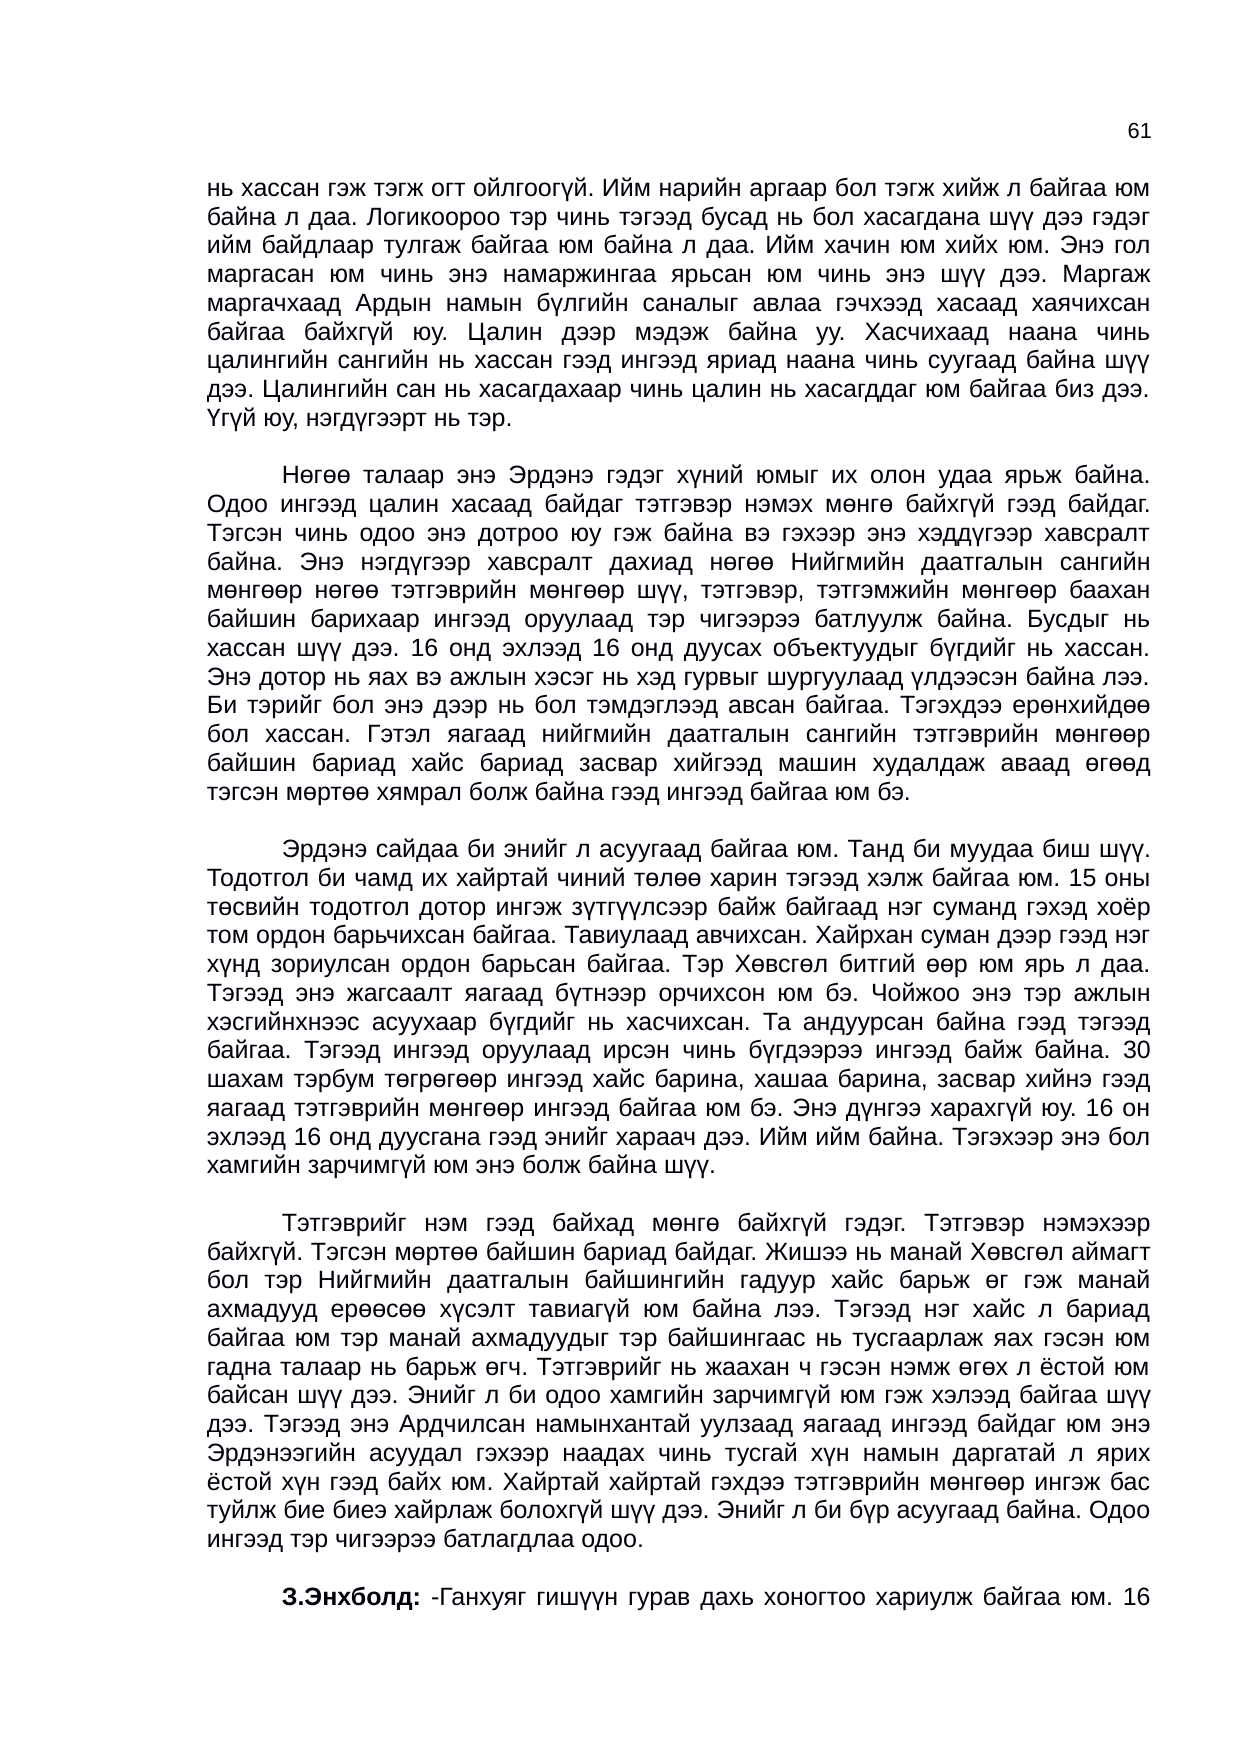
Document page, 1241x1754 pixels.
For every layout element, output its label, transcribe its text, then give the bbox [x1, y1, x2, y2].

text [207, 1582, 1152, 1610]
text Нөгөө талаар энэ Эрдэнэ гэдэг хүний юмыг их олон удаа ярьж байна. Одоо ингээд цалин хасаад байдаг тэтгэвэр нэмэх мөнгө байхгүй гээд байдаг. Тэгсэн чинь одоо энэ дотроо юу гэж байна вэ гэхээр энэ хэддүгээр хавсралт байна. Энэ нэгдүгээр хавсралт дахиад нөгөө Нийгмийн даатгалын сангийн мөнгөөр нөгөө тэтгэврийн мөнгөөр шүү, тэтгэвэр, тэтгэмжийн мөнгөөр баахан байшин барихаар ингээд оруулаад тэр чигээрээ батлуулж байна. Бусдыг нь хассан шүү дээ. 16 онд эхлээд 16 онд дуусах объектуудыг бүгдийг нь хассан. Энэ дотор нь яах вэ ажлын хэсэг нь хэд гурвыг шургуулаад үлдээсэн байна лээ. Би тэрийг бол энэ дээр нь бол тэмдэглээд авсан байгаа. Тэгэхдээ ерөнхийдөө бол хассан. Гэтэл яагаад нийгмийн даатгалын сангийн тэтгэврийн мөнгөөр байшин бариад хайс бариад засвар хийгээд машин худалдаж аваад өгөөд тэгсэн мөртөө хямрал болж байна гээд ингээд байгаа юм бэ. [207, 460, 1152, 805]
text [207, 173, 1152, 432]
text Эрдэнэ сайдаа би энийг л асуугаад байгаа юм. Танд би муудаа биш шүү. Тодотгол би чамд их хайртай чиний төлөө харин тэгээд хэлж байгаа юм. 15 оны төсвийн тодотгол дотор ингэж зүтгүүлсээр байж байгаад нэг суманд гэхэд хоёр том ордон барьчихсан байгаа. Тавиулаад авчихсан. Хайрхан суман дээр гээд нэг хүнд зориулсан ордон барьсан байгаа. Тэр Хөвсгөл битгий өөр юм ярь л даа. Тэгээд энэ жагсаалт яагаад бүтнээр орчихсон юм бэ. Чойжоо энэ тэр ажлын хэсгийнхнээс асуухаар бүгдийг нь хасчихсан. Та андуурсан байна гээд тэгээд байгаа. Тэгээд ингээд оруулаад ирсэн чинь бүгдээрээ ингээд байж байна. 30 шахам тэрбум төгрөгөөр ингээд хайс барина, хашаа барина, засвар хийнэ гээд яагаад тэтгэврийн мөнгөөр ингээд байгаа юм бэ. Энэ дүнгээ харахгүй юу. 16 он эхлээд 16 онд дуусгана гээд энийг хараач дээ. Ийм ийм байна. Тэгэхээр энэ бол хамгийн зарчимгүй юм энэ болж байна шүү. [207, 834, 1152, 1179]
text Тэтгэврийг нэм гээд байхад мөнгө байхгүй гэдэг. Тэтгэвэр нэмэхээр байхгүй. Тэгсэн мөртөө байшин бариад байдаг. Жишээ нь манай Хөвсгөл аймагт бол тэр Нийгмийн даатгалын байшингийн гадуур хайс барьж өг гэж манай ахмадууд ерөөсөө хүсэлт тавиагүй юм байна лээ. Тэгээд нэг хайс л бариад байгаа юм тэр манай ахмадуудыг тэр байшингаас нь тусгаарлаж яах гэсэн юм гадна талаар нь барьж өгч. Тэтгэврийг нь жаахан ч гэсэн нэмж өгөх л ёстой юм байсан шүү дээ. Энийг л би одоо хамгийн зарчимгүй юм гэж хэлээд байгаа шүү дээ. Тэгээд энэ Ардчилсан намынхантай уулзаад яагаад ингээд байдаг юм энэ Эрдэнээгийн асуудал гэхээр наадах чинь тусгай хүн намын даргатай л ярих ёстой хүн гээд байх юм. Хайртай хайртай гэхдээ тэтгэврийн мөнгөөр ингэж бас туйлж бие биеэ хайрлаж болохгүй шүү дээ. Энийг л би бүр асуугаад байна. Одоо ингээд тэр чигээрээ батлагдлаа одоо. [207, 1208, 1152, 1553]
